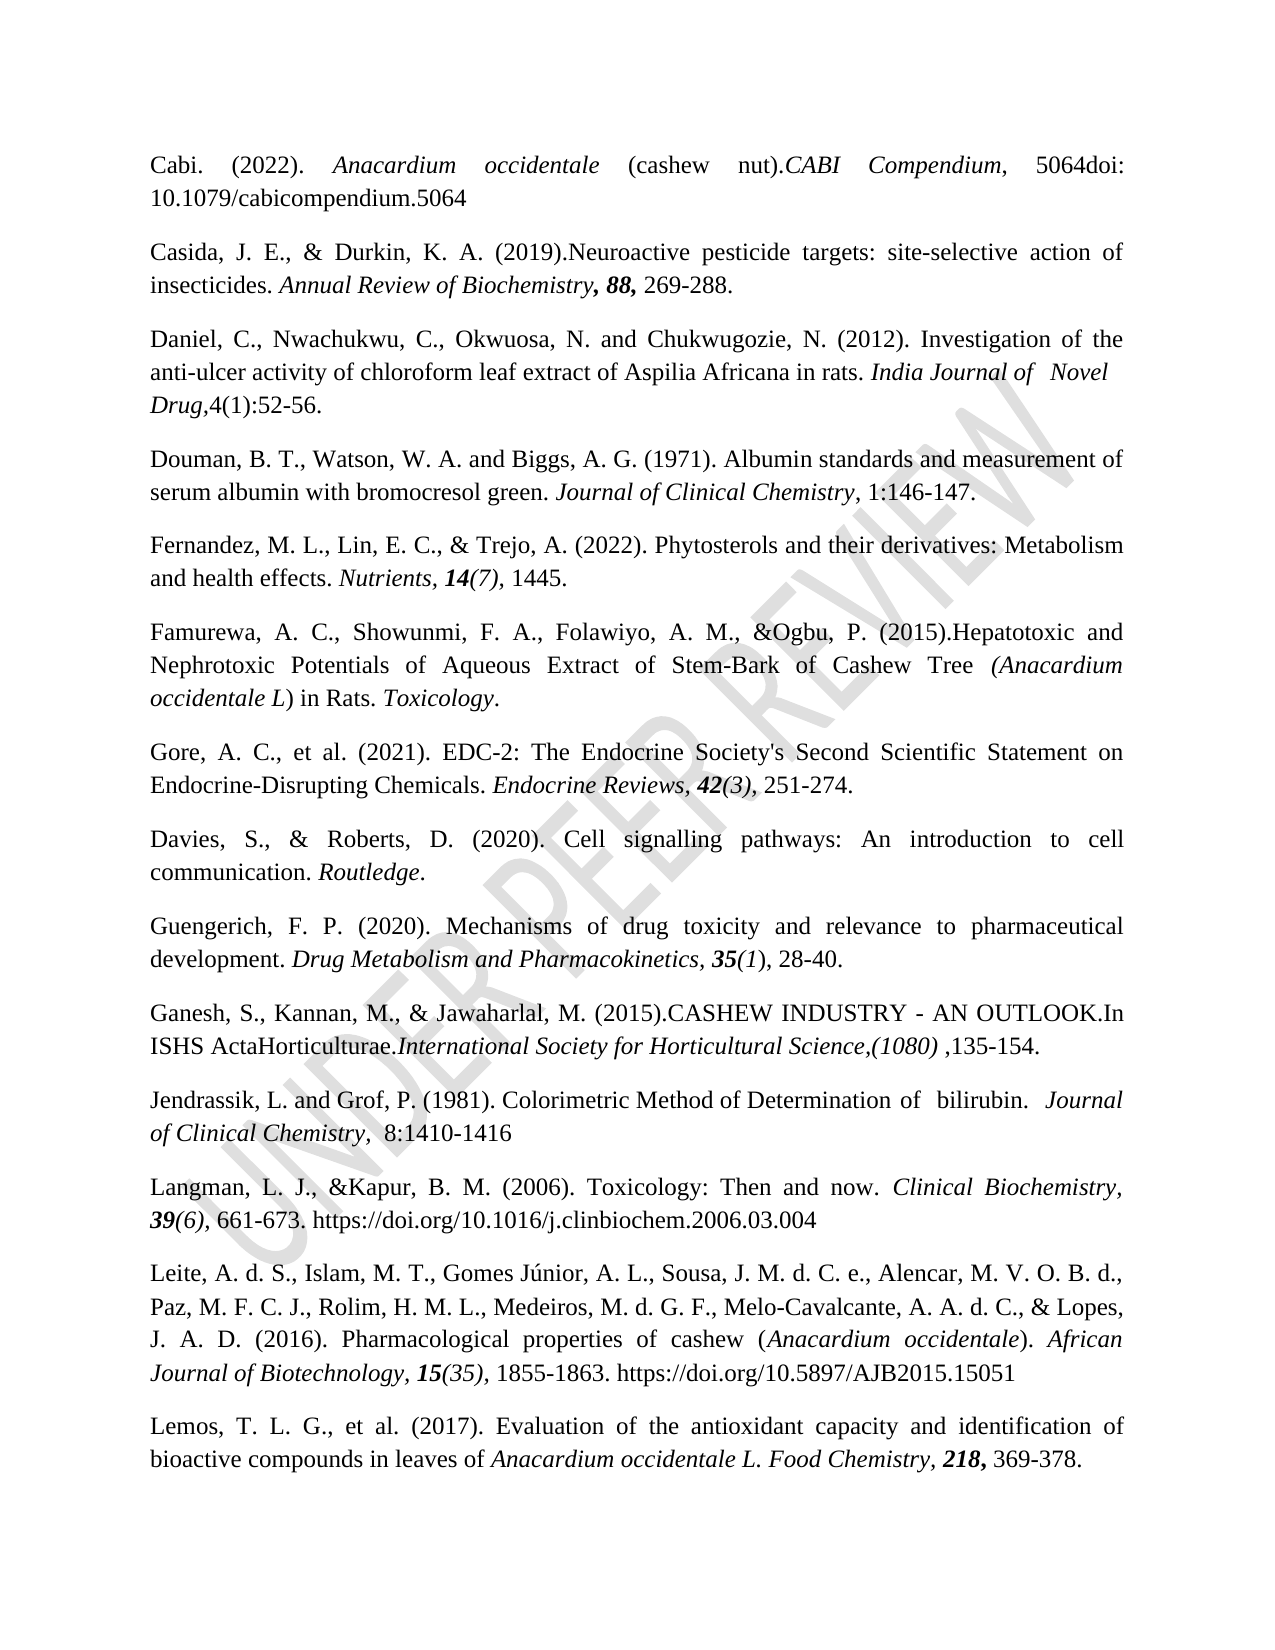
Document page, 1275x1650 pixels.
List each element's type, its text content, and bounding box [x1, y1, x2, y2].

text Famurewa, A. C., Showunmi, F. A., Folawiyo, A. M., &Ogbu, P. (2015).Hepatotoxic and Nephrotoxic Potentials of Aqueous Extract of Stem-Bark of Cashew Tree (Anacardium occidentale L) in Rats. Toxicology. [150, 617, 1125, 712]
text Fernandez, M. L., Lin, E. C., & Trejo, A. (2022). Phytosterols and their derivatives: Metabolism and health effects. Nutrients, 14(7), 1445. [150, 531, 1125, 592]
text Casida, J. E., & Durkin, K. A. (2019).Neuroactive pesticide targets: site-selective action of insecticides. Annual Review of Biochemistry, 88, 269-288. [150, 237, 1125, 299]
text Jendrassik, L. and Grof, P. (1981). Colorimetric Method of Determination of bilirubin. Journal of Clinical Chemistry, 8:1410-1416 [150, 1085, 1125, 1147]
text Langman, L. J., &Kapur, B. M. (2006). Toxicology: Then and now. Clinical Biochemistry, 39(6), 661-673. https://doi.org/10.1016/j.clinbiochem.2006.03.004 [150, 1172, 1125, 1233]
text Guengerich, F. P. (2020). Mechanisms of drug toxicity and relevance to pharmaceutical development. Drug Metabolism and Pharmacokinetics, 35(1), 28-40. [150, 911, 1125, 973]
text Lemos, T. L. G., et al. (2017). Evaluation of the antioxidant capacity and identification of bioactive compounds in leaves of Anacardium occidentale L. Food Chemistry, 218, 369-378. [150, 1411, 1125, 1473]
text Douman, B. T., Watson, W. A. and Biggs, A. G. (1971). Albumin standards and measurement of serum albumin with bromocresol green. Journal of Clinical Chemistry, 1:146-147. [150, 444, 1125, 505]
text Daniel, C., Nwachukwu, C., Okwuosa, N. and Chukwugozie, N. (2012). Investigation of the anti-ulcer activity of chloroform leaf extract of Aspilia Africana in rats. India Journal of Novel Drug,4(1):52-56. [150, 324, 1125, 418]
text Leite, A. d. S., Islam, M. T., Gomes Júnior, A. L., Sousa, J. M. d. C. e., Alencar, M. V. O. B. d., Paz, M. F. C. J., Rolim, H. M. L., Medeiros, M. d. G. F., Melo-Cavalcante, A. A. d. C., & Lopes, J. A. D. (2016). Pharmacological properties of cashew (Anacardium occidentale). African Journal of Biotechnology, 15(35), 1855-1863. https://doi.org/10.5897/AJB2015.15051 [150, 1258, 1125, 1386]
text Ganesh, S., Kannan, M., & Jawaharlal, M. (2015).CASHEW INDUSTRY - AN OUTLOOK.In ISHS ActaHorticulturae.International Society for Horticultural Science,(1080) ,135-154. [150, 998, 1125, 1060]
text Cabi. (2022). Anacardium occidentale (cashew nut).CABI Compendium, 5064doi: 10.1079/cabicompendium.5064 [150, 150, 1125, 212]
text Davies, S., & Roberts, D. (2020). Cell signalling pathways: An introduction to cell communication. Routledge. [150, 824, 1125, 886]
text Gore, A. C., et al. (2021). EDC-2: The Endocrine Society's Second Scientific Statement on Endocrine-Disrupting Chemicals. Endocrine Reviews, 42(3), 251-274. [150, 737, 1125, 799]
